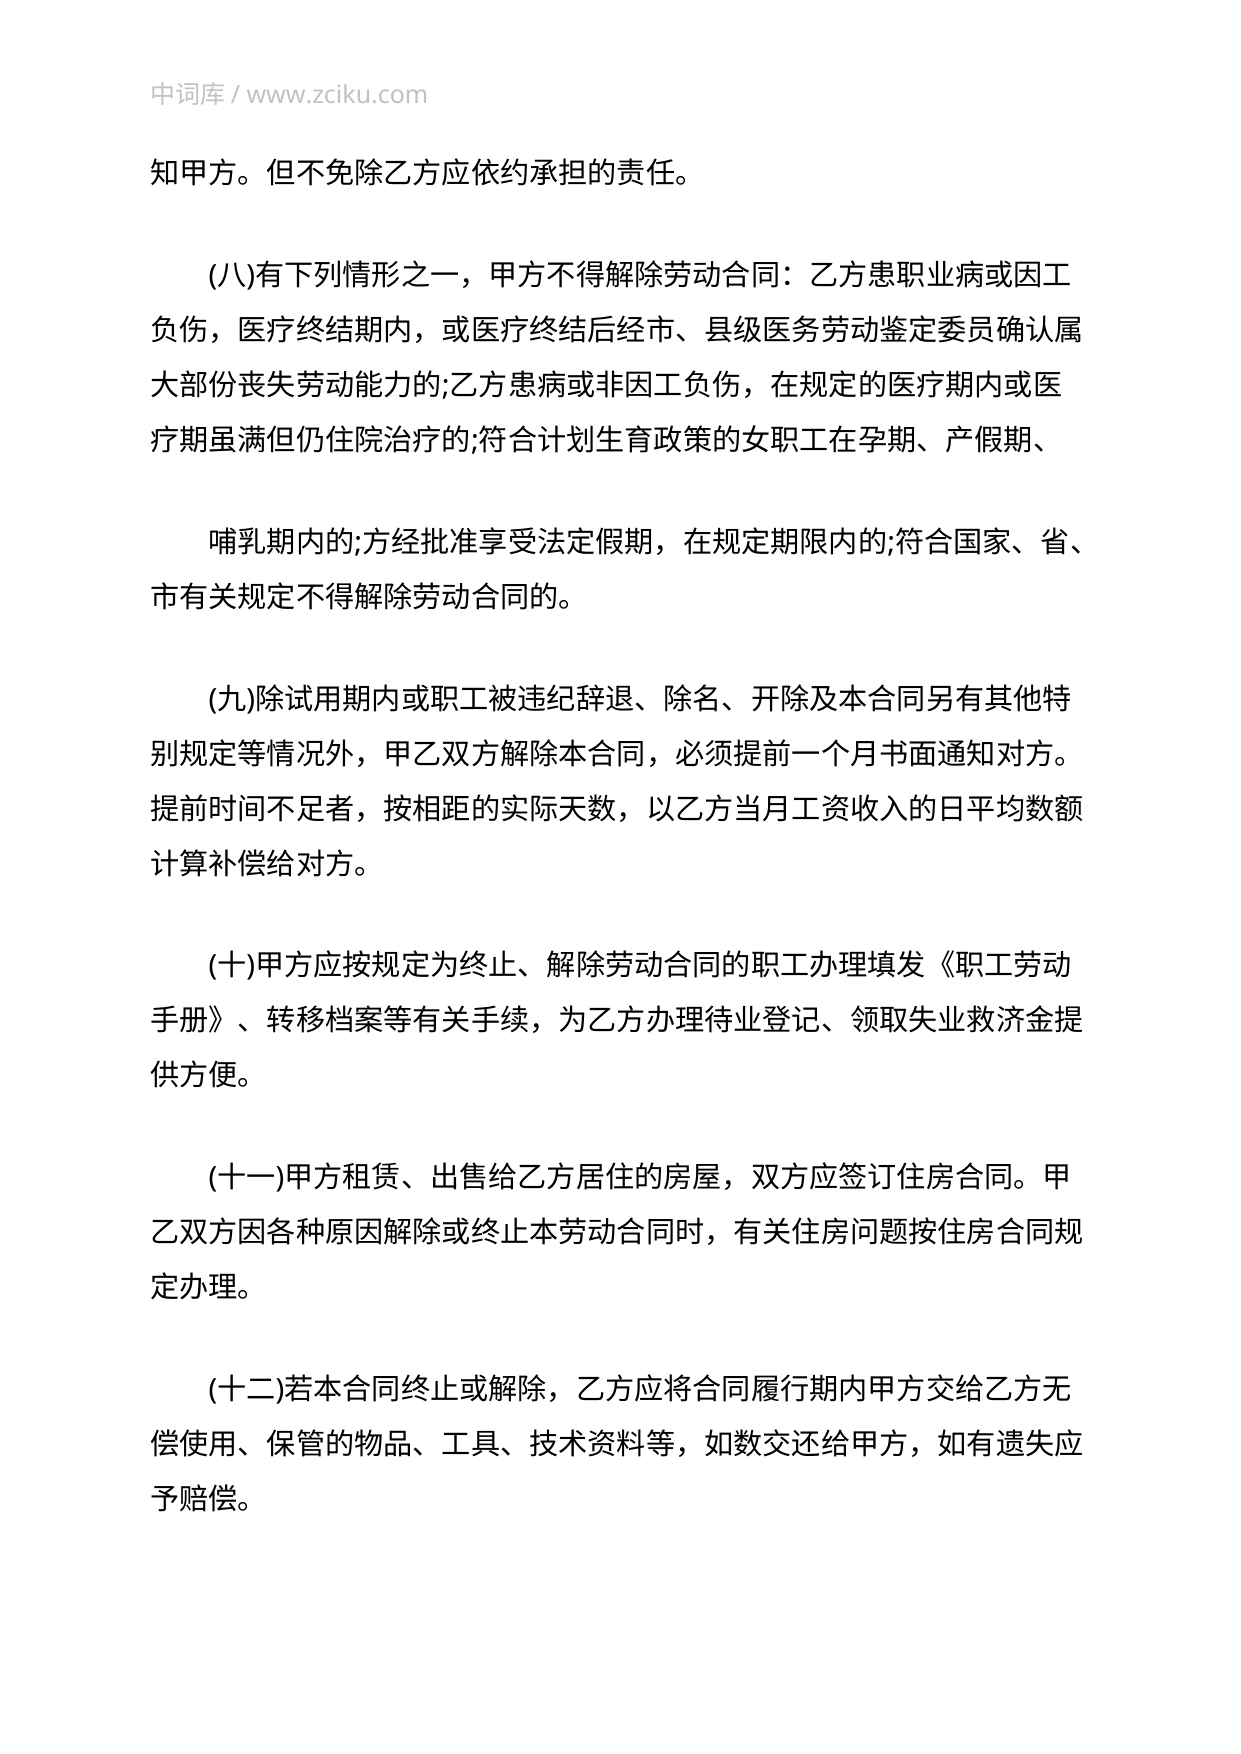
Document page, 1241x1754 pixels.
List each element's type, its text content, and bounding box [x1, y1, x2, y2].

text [150, 150, 1090, 192]
text (十一)甲方租赁、出售给乙方居住的房屋，双方应签订住房合同。甲乙双方因各种原因解除或终止本劳动合同时，有关住房问题按住房合同规定办理。 [150, 1154, 1090, 1306]
text (十二)若本合同终止或解除，乙方应将合同履行期内甲方交给乙方无偿使用、保管的物品、工具、技术资料等，如数交还给甲方，如有遗失应予赔偿。 [150, 1365, 1090, 1517]
text 哺乳期内的;方经批准享受法定假期，在规定期限内的;符合国家、省、市有关规定不得解除劳动合同的。 [150, 519, 1090, 616]
text (九)除试用期内或职工被违纪辞退、除名、开除及本合同另有其他特别规定等情况外，甲乙双方解除本合同，必须提前一个月书面通知对方。提前时间不足者，按相距的实际天数，以乙方当月工资收入的日平均数额计算补偿给对方。 [150, 675, 1090, 882]
text (十)甲方应按规定为终止、解除劳动合同的职工办理填发《职工劳动手册》、转移档案等有关手续，为乙方办理待业登记、领取失业救济金提供方便。 [150, 942, 1090, 1094]
text (八)有下列情形之一，甲方不得解除劳动合同：乙方患职业病或因工负伤，医疗终结期内，或医疗终结后经市、县级医务劳动鉴定委员确认属大部份丧失劳动能力的;乙方患病或非因工负伤，在规定的医疗期内或医疗期虽满但仍住院治疗的;符合计划生育政策的女职工在孕期、产假期、 [150, 252, 1090, 459]
